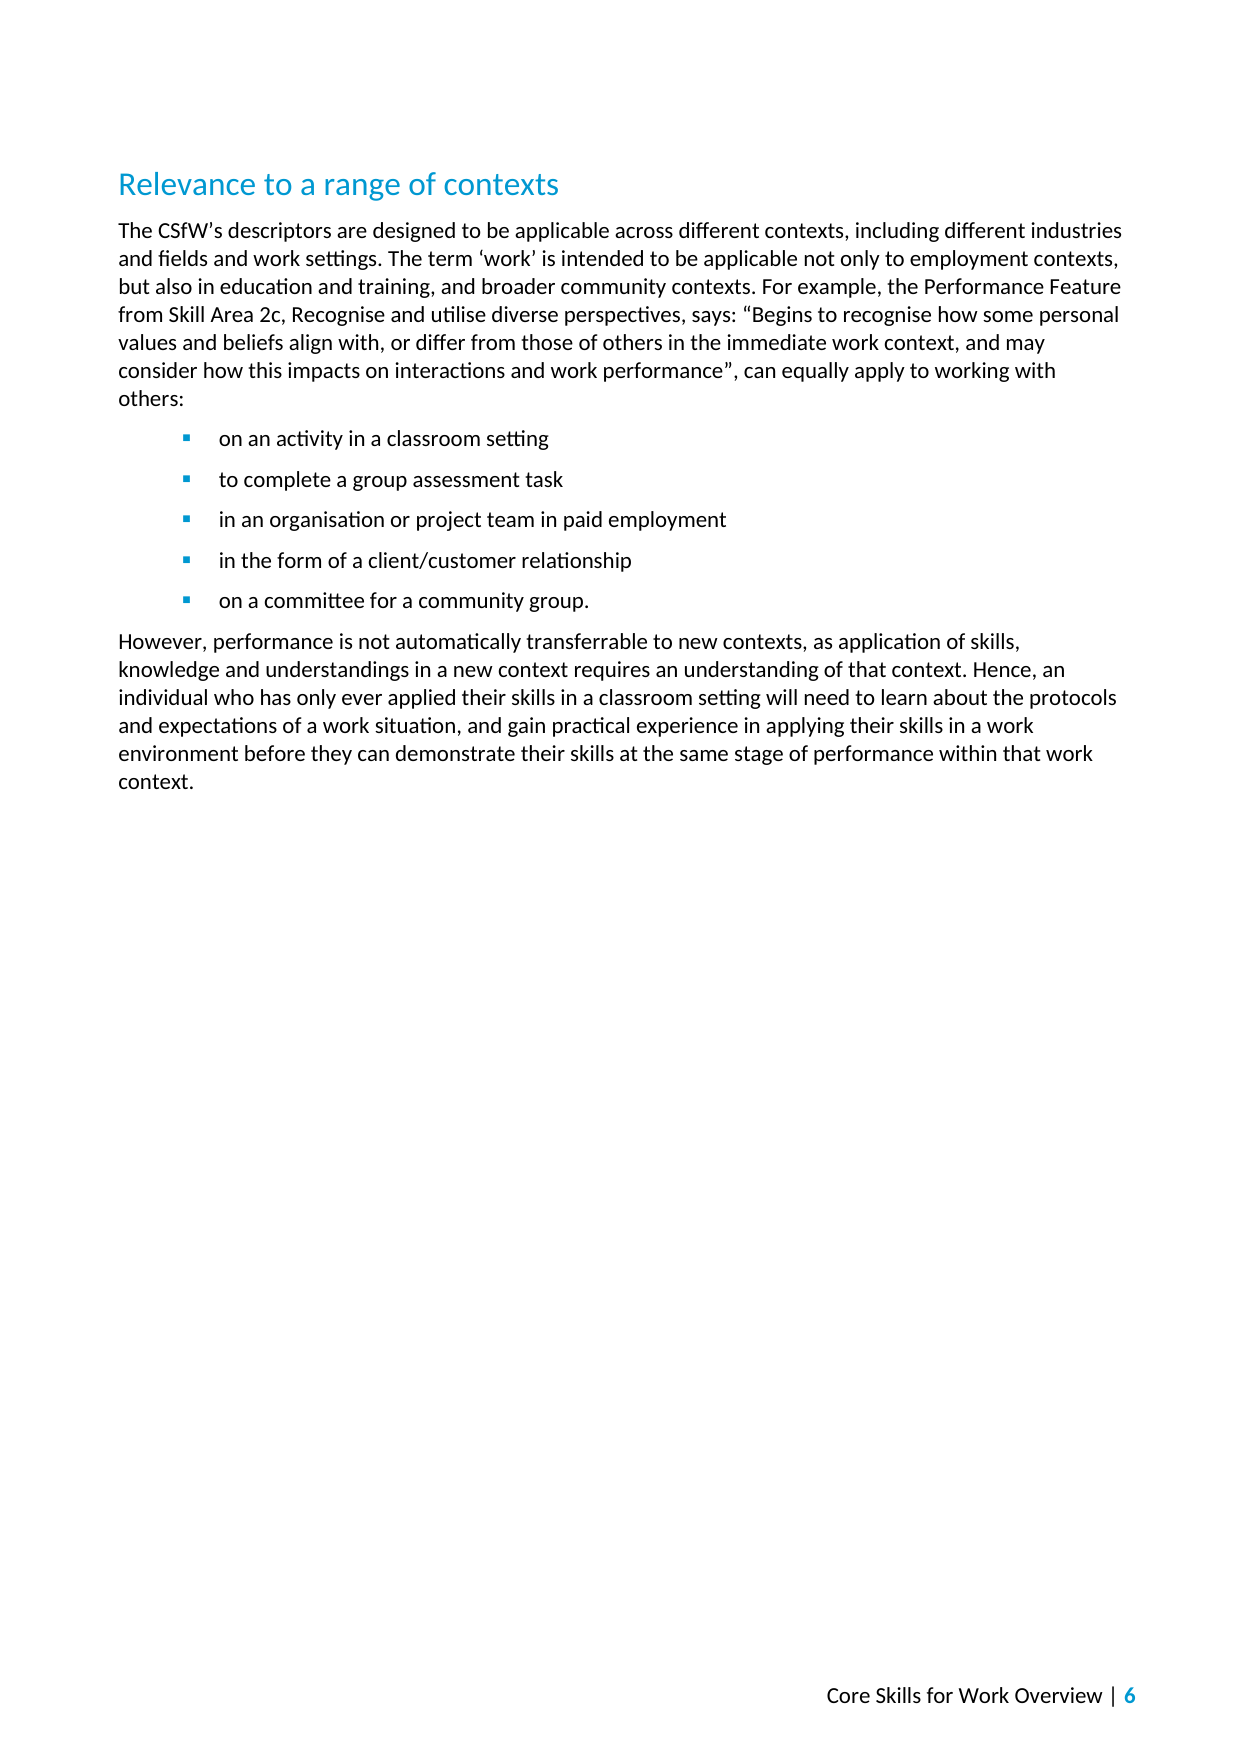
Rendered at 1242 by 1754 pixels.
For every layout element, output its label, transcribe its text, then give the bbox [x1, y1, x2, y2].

list on a committee for a community group. [181, 586, 1135, 614]
list in an organisation or project team in paid employment [181, 505, 1135, 533]
list in the form of a client/customer relationship [181, 546, 1135, 574]
list to complete a group assessment task [181, 465, 1135, 493]
text The CSfW’s descriptors are designed to be applicable across different contexts, including different industries and fields and work settings. The term ‘work’ is intended to be applicable not only to employment contexts, but also in education and training, and broader community contexts. For example, the Performance Feature from Skill Area 2c, Recognise and utilise diverse perspectives, says: “Begins to recognise how some personal values and beliefs align with, or differ from those of others in the immediate work context, and may consider how this impacts on interactions and work performance”, can equally apply to working with others: [118, 216, 1125, 412]
subtitle Relevance to a range of contexts [118, 162, 1135, 203]
text However, performance is not automatically transferrable to new contexts, as application of skills, knowledge and understandings in a new context requires an understanding of that context. Hence, an individual who has only ever applied their skills in a classroom setting will need to learn about the protocols and expectations of a work situation, and gain practical experience in applying their skills in a work environment before they can demonstrate their skills at the same stage of performance within that work context. [118, 627, 1125, 795]
list on an activity in a classroom setting [181, 424, 1135, 452]
